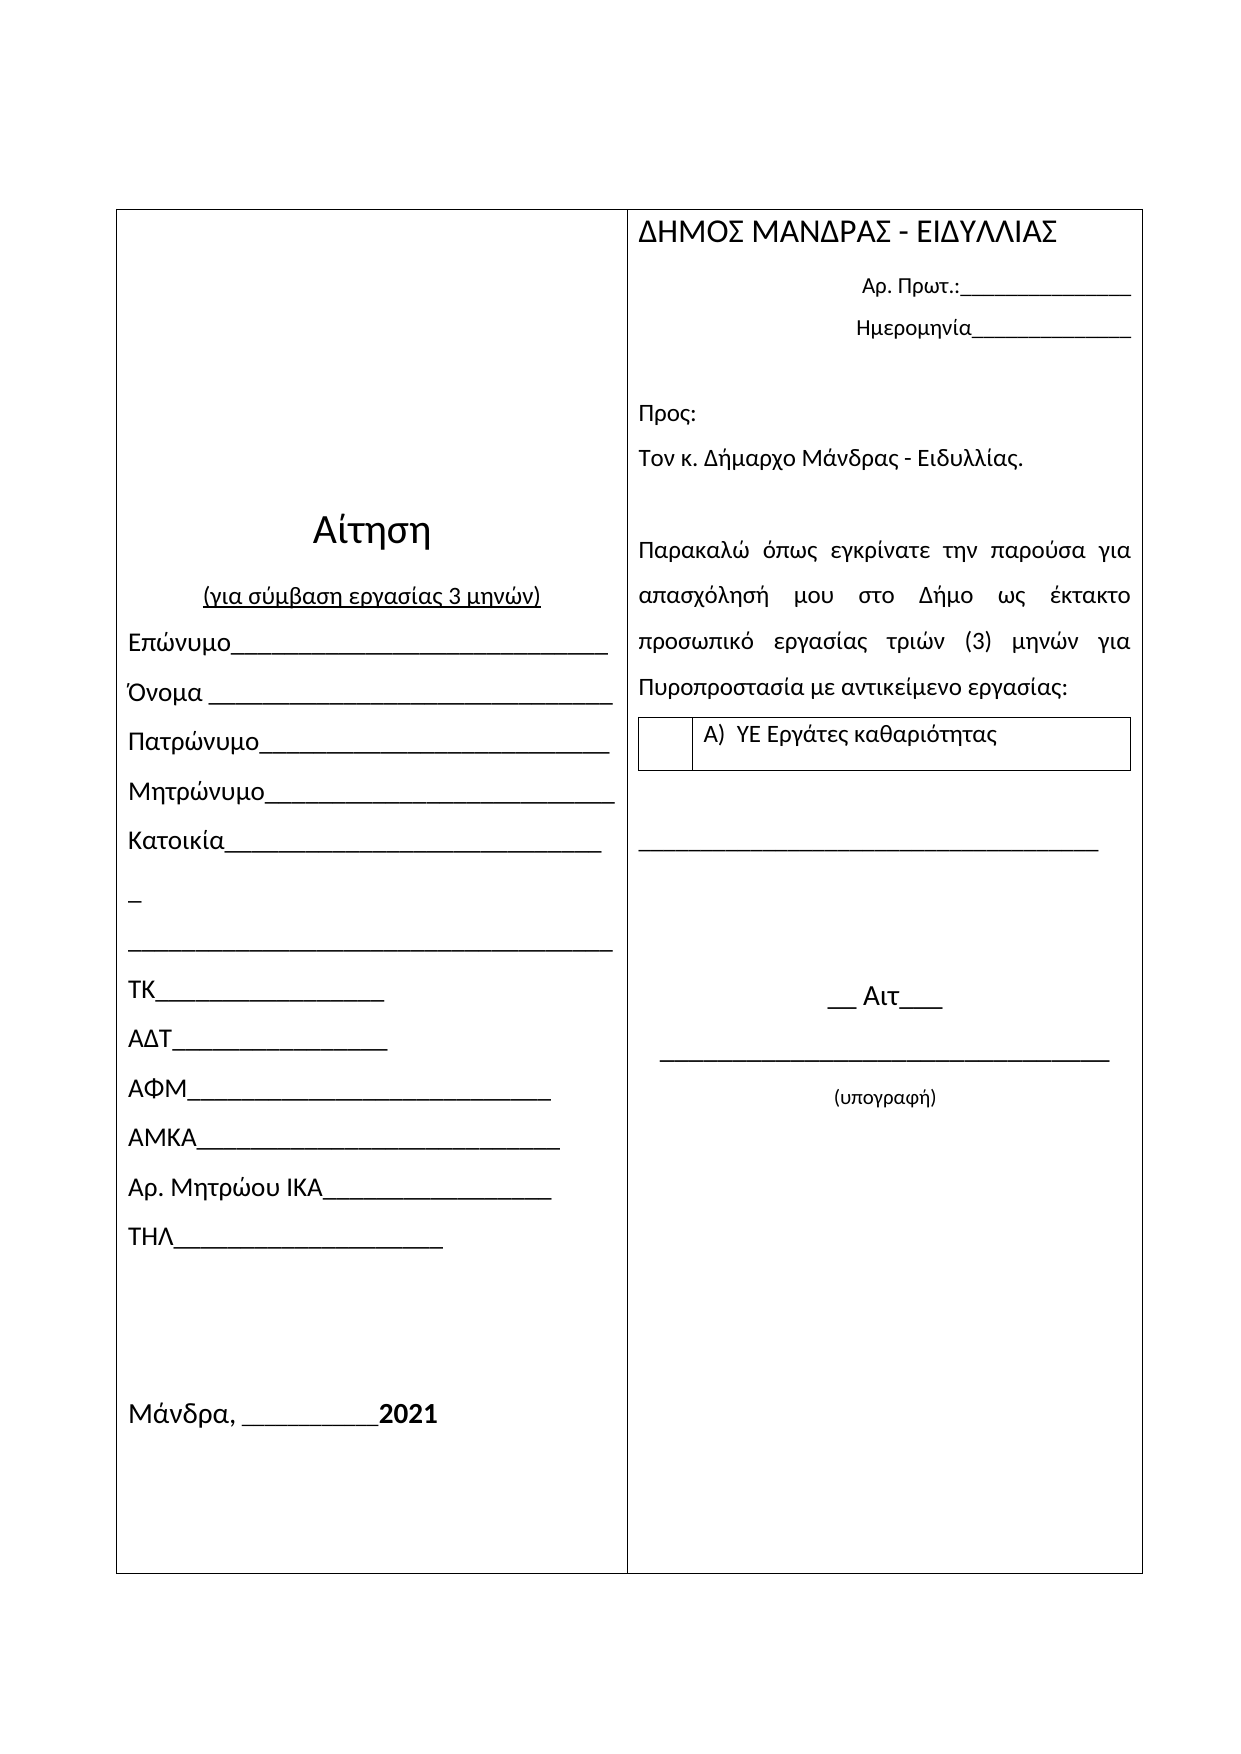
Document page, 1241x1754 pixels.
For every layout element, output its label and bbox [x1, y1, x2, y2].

table_header [628, 210, 1142, 1573]
table_header [117, 210, 627, 1573]
